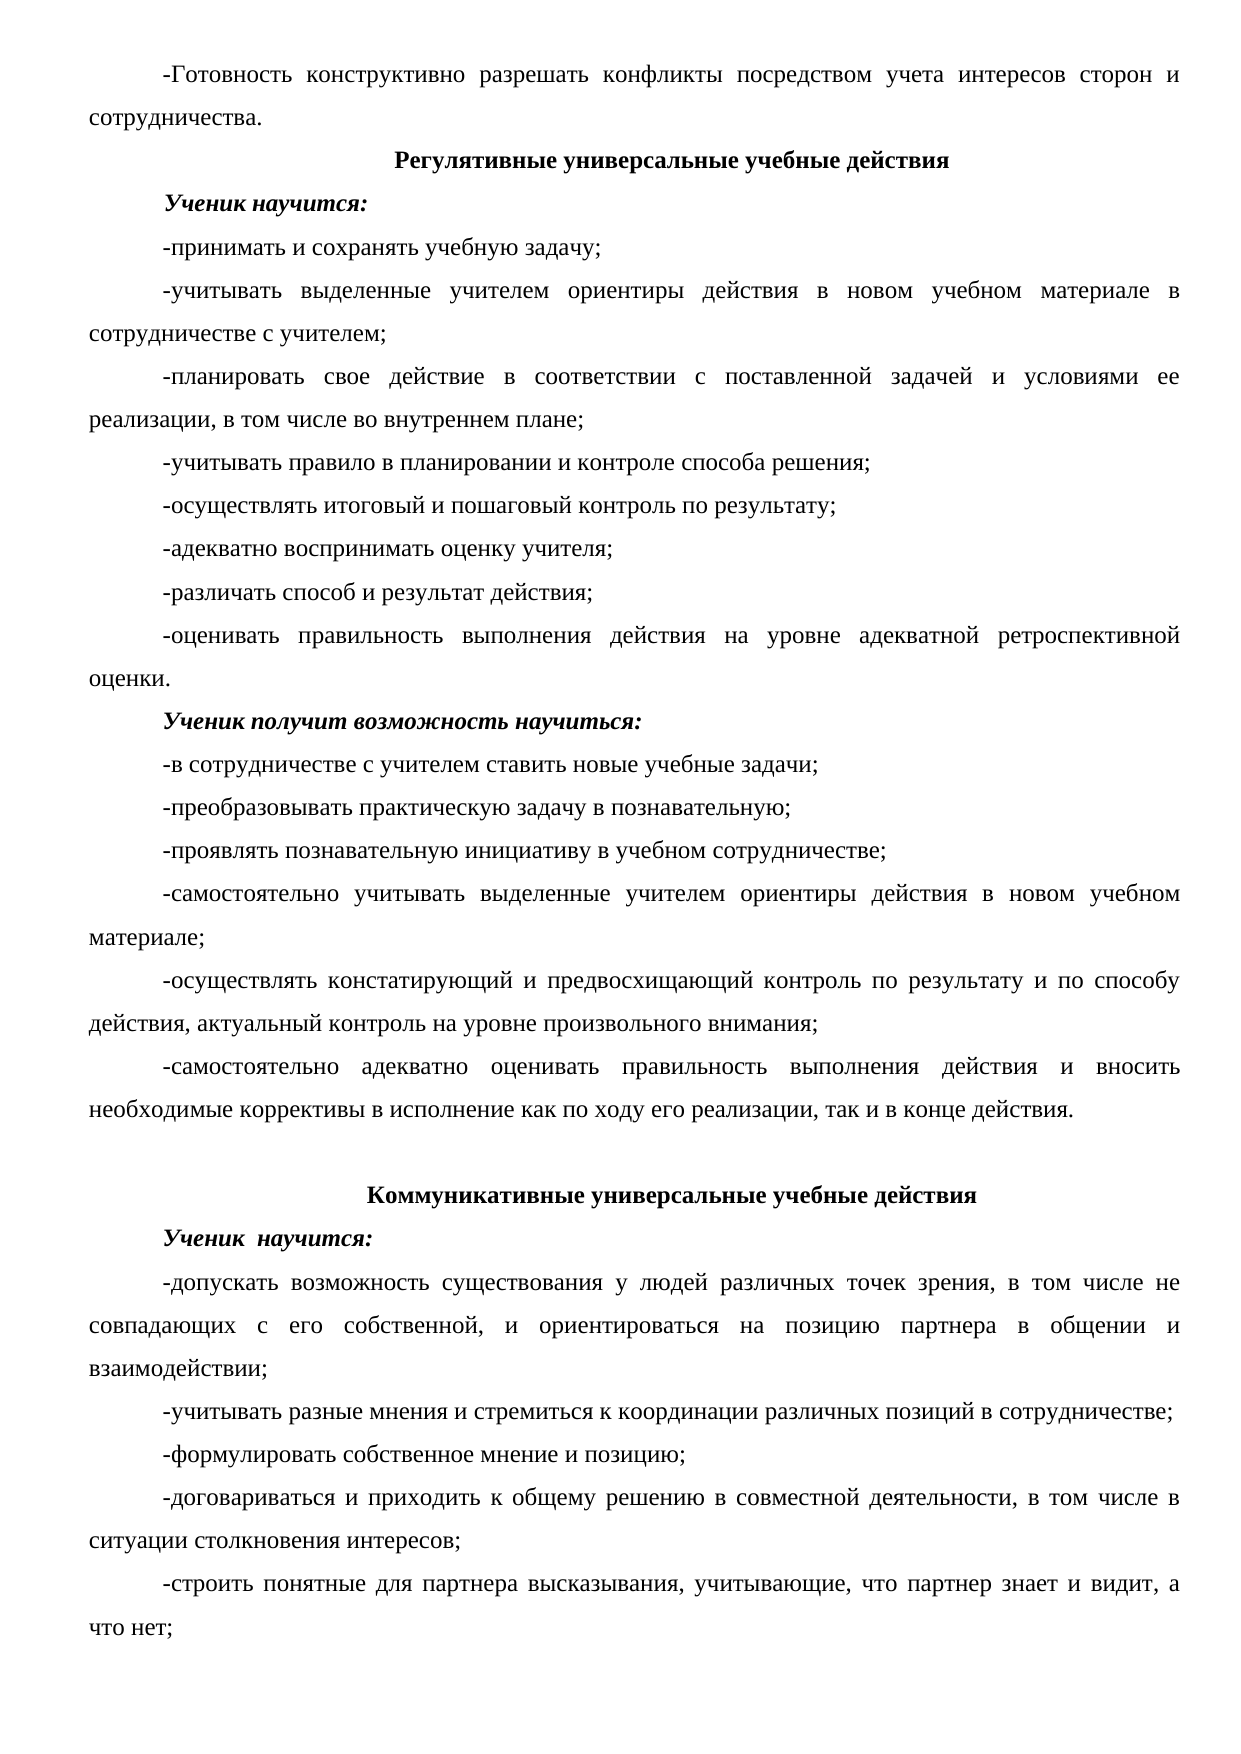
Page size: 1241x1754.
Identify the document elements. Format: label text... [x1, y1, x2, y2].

text -планировать свое действие в соответствии с поставленной задачей и условиями ее реализации, в том числе во внутреннем плане; [89, 361, 1181, 433]
text -учитывать разные мнения и стремиться к координации различных позиций в сотрудничестве; [89, 1396, 1181, 1425]
text Ученик научится: [89, 1223, 1181, 1252]
text -адекватно воспринимать оценку учителя; [89, 533, 1181, 562]
text Ученик научится: [89, 188, 1181, 217]
text -проявлять познавательную инициативу в учебном сотрудничестве; [89, 835, 1181, 864]
text -осуществлять итоговый и пошаговый контроль по результату; [89, 490, 1181, 519]
text -допускать возможность существования у людей различных точек зрения, в том числе не совпадающих с его собственной, и ориентироваться на позицию партнера в общении и взаимодействии; [89, 1267, 1181, 1382]
text -в сотрудничестве с учителем ставить новые учебные задачи; [89, 749, 1181, 778]
text -осуществлять констатирующий и предвосхищающий контроль по результату и по способу действия, актуальный контроль на уровне произвольного внимания; [89, 965, 1181, 1037]
text -Готовность конструктивно разрешать конфликты посредством учета интересов сторон и сотрудничества. [89, 59, 1181, 131]
text -принимать и сохранять учебную задачу; [89, 232, 1181, 260]
text Ученик получит возможность научиться: [89, 706, 1181, 735]
text -формулировать собственное мнение и позицию; [89, 1439, 1181, 1468]
text -различать способ и результат действия; [89, 577, 1181, 605]
text -строить понятные для партнера высказывания, учитывающие, что партнер знает и видит, а что нет; [89, 1568, 1181, 1640]
text Коммуникативные универсальные учебные действия [89, 1180, 1181, 1209]
text -самостоятельно адекватно оценивать правильность выполнения действия и вносить необходимые коррективы в исполнение как по ходу его реализации, так и в конце действия. [89, 1051, 1181, 1123]
text Регулятивные универсальные учебные действия [89, 145, 1181, 174]
text -самостоятельно учитывать выделенные учителем ориентиры действия в новом учебном материале; [89, 878, 1181, 950]
text -преобразовывать практическую задачу в познавательную; [89, 792, 1181, 821]
text -оценивать правильность выполнения действия на уровне адекватной ретроспективной оценки. [89, 620, 1181, 692]
text -учитывать выделенные учителем ориентиры действия в новом учебном материале в сотрудничестве с учителем; [89, 275, 1181, 347]
text -договариваться и приходить к общему решению в совместной деятельности, в том числе в ситуации столкновения интересов; [89, 1482, 1181, 1554]
text -учитывать правило в планировании и контроле способа решения; [89, 447, 1181, 476]
